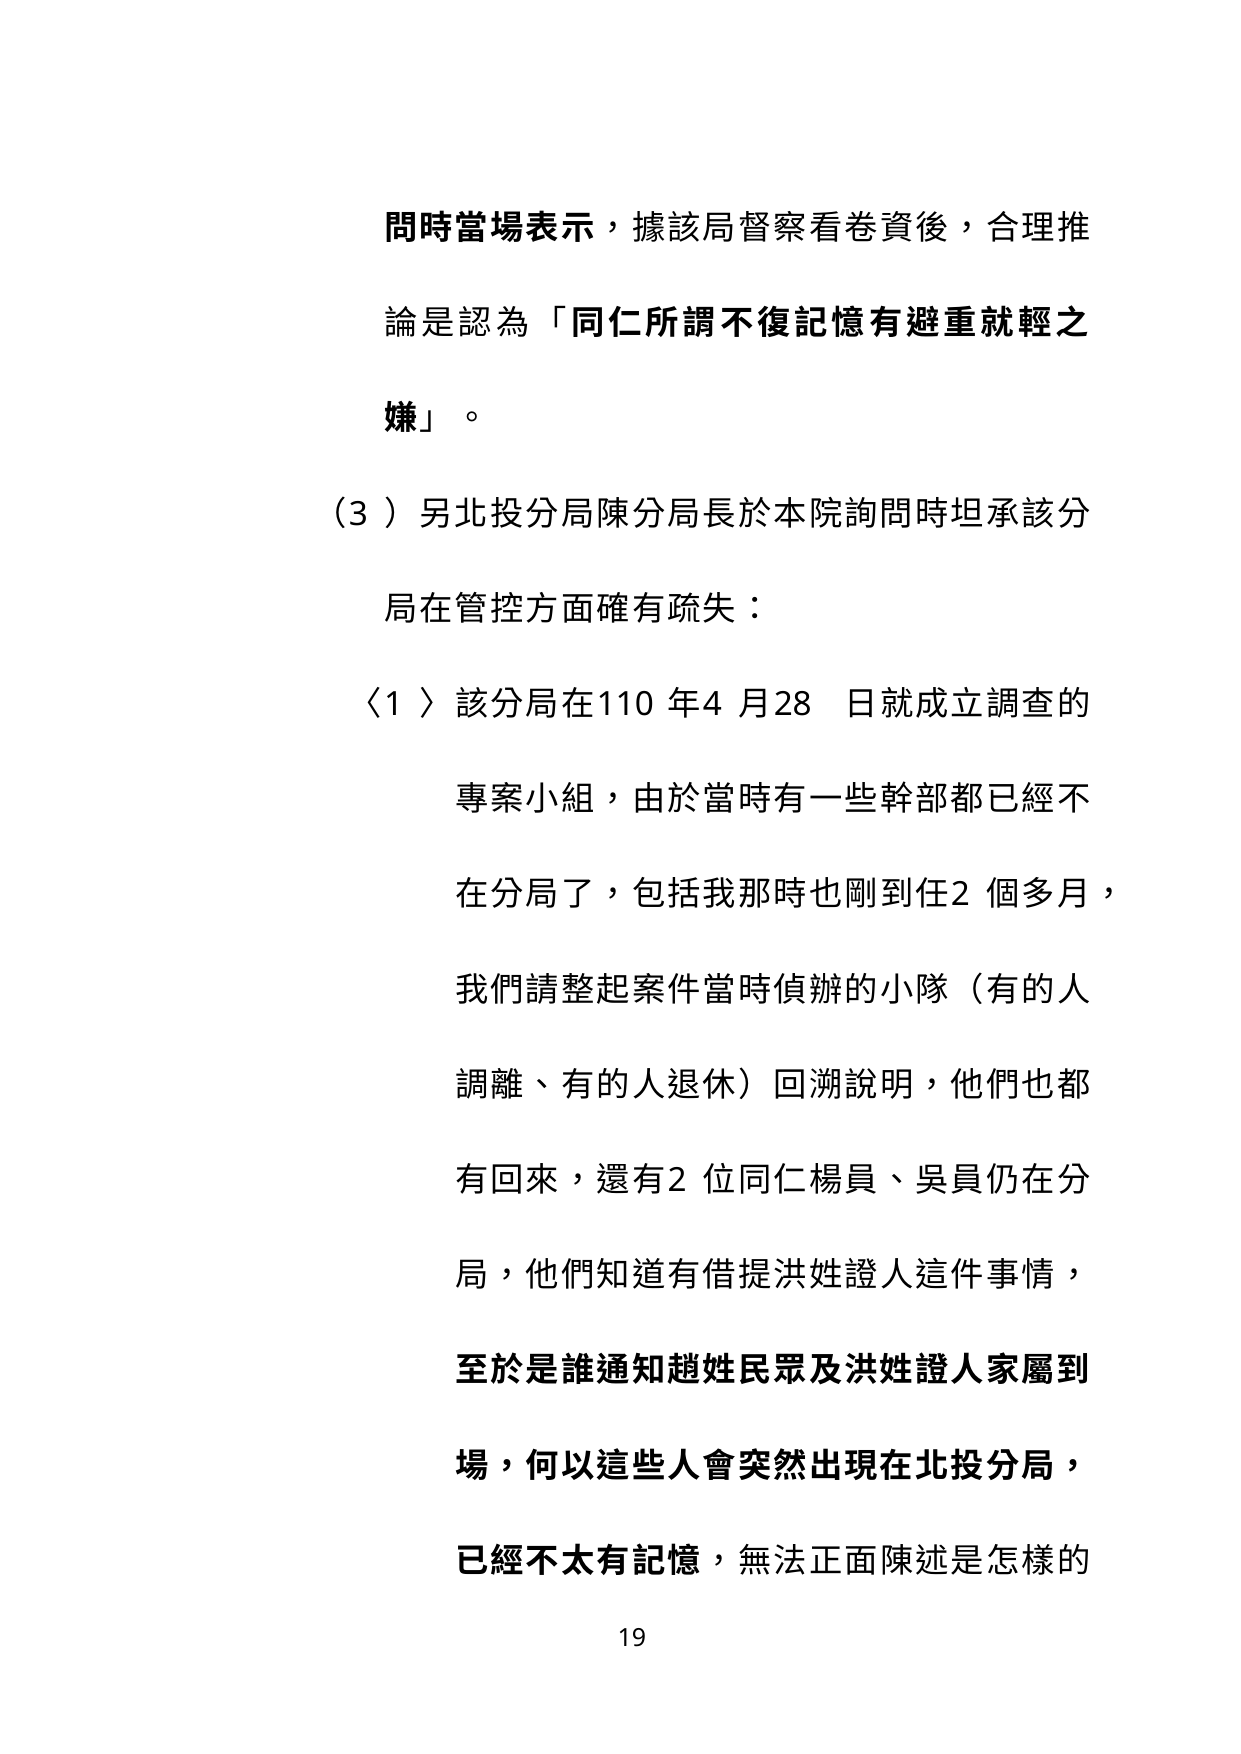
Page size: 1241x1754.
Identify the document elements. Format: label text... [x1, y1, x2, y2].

subtitle 另北投分局陳分局長於本院詢問時坦承該分局在管控方面確有疏失： [295, 463, 1092, 653]
